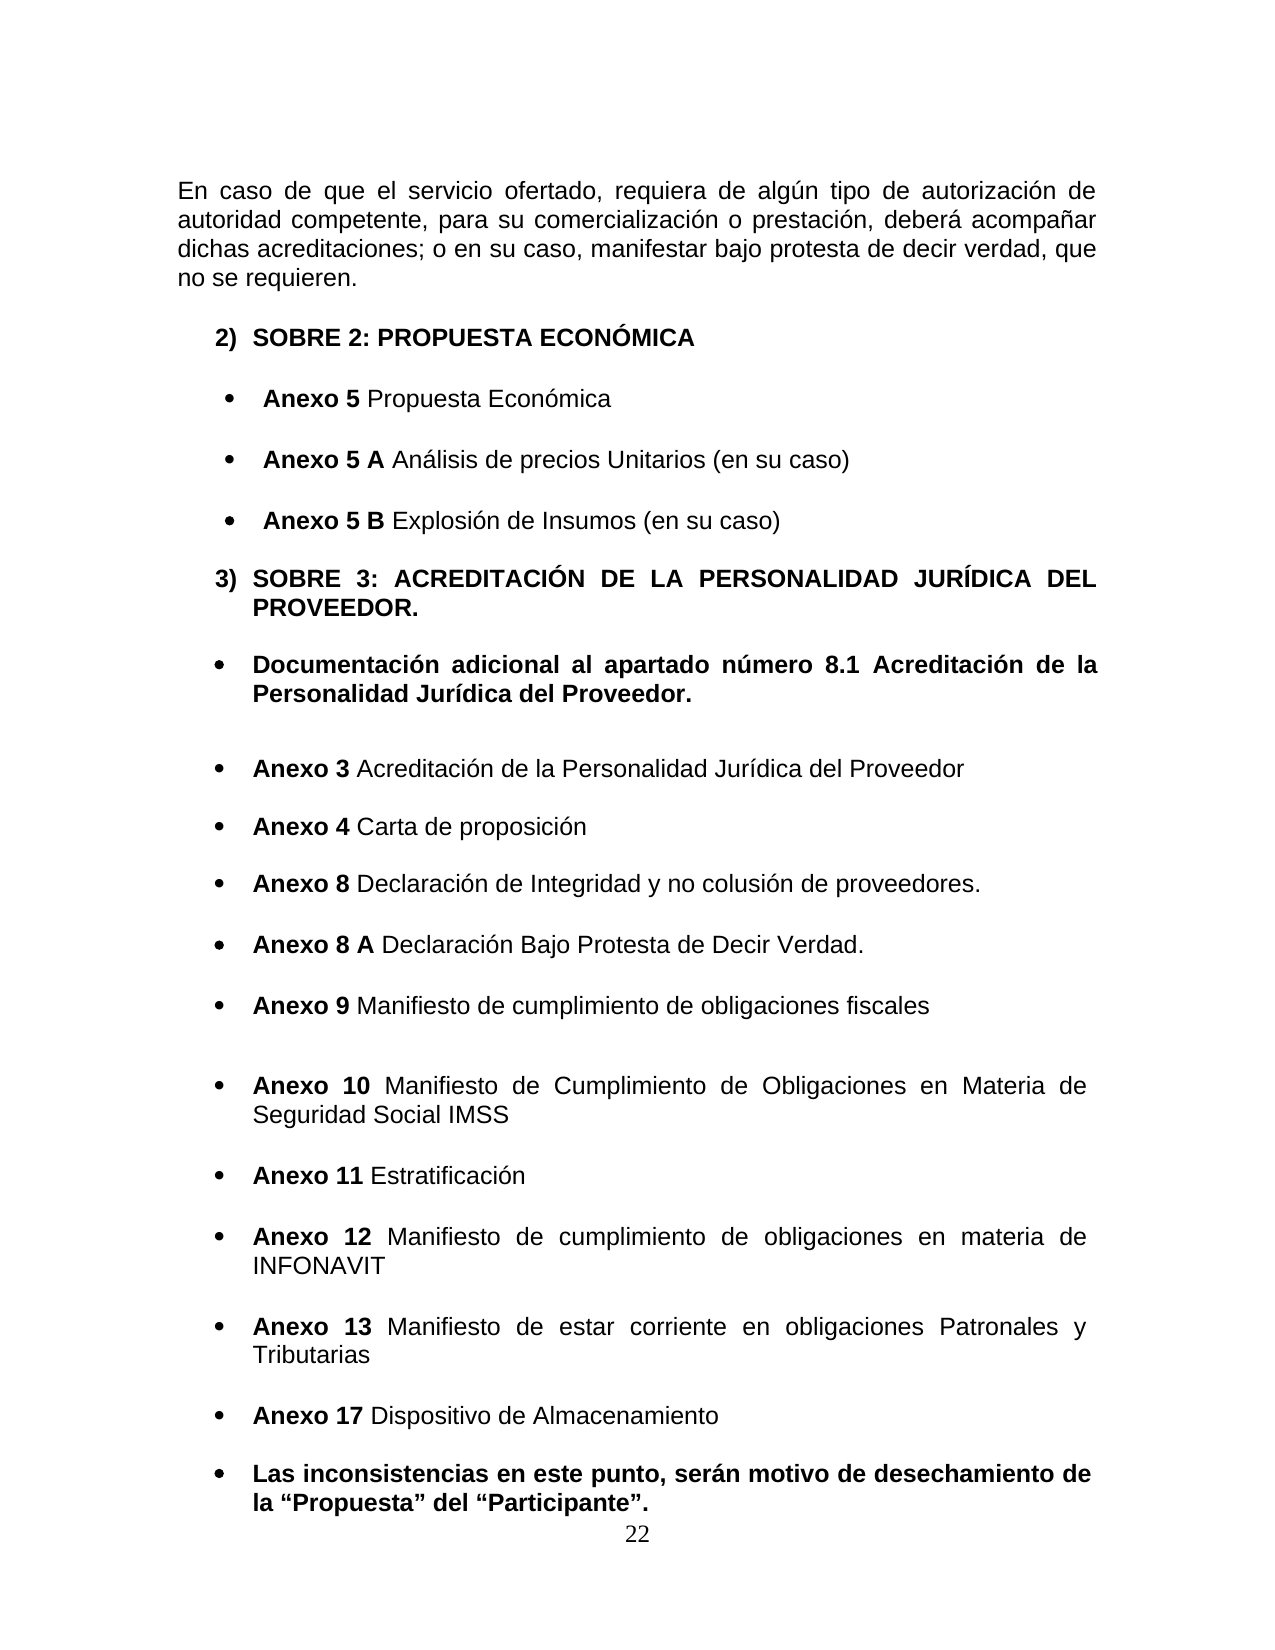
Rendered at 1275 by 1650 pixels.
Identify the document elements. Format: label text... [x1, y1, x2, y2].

text En caso de que el servicio ofertado, requiera de algún tipo de autorización de autoridad competente, para su comercialización o prestación, deberá acompañar dichas acreditaciones; o en su caso, manifestar bajo protesta de decir verdad, que no se requieren. [177, 176, 1098, 291]
list Anexo 8 Declaración de Integridad y no colusión de proveedores. [215, 869, 1088, 898]
list Anexo 10 Manifiesto de Cumplimiento de Obligaciones en Materia de Seguridad Social IMSS [215, 1071, 1088, 1129]
list Documentación adicional al apartado número 8.1 Acreditación de la Personalidad Jurídica del Proveedor. [215, 650, 1098, 708]
list Anexo 17 Dispositivo de Almacenamiento [215, 1401, 1088, 1430]
list Anexo 11 Estratificación [215, 1161, 1088, 1190]
list Anexo 9 Manifiesto de cumplimiento de obligaciones fiscales [215, 991, 1088, 1020]
list Anexo 13 Manifiesto de estar corriente en obligaciones Patronales y Tributarias [215, 1311, 1088, 1369]
list SOBRE 3: ACREDITACIÓN DE LA PERSONALIDAD JURÍDICA DEL PROVEEDOR. [215, 564, 1098, 621]
list Anexo 4 Carta de proposición [215, 812, 1088, 841]
list Anexo 5 Propuesta Económica [225, 384, 1088, 413]
list SOBRE 2: PROPUESTA ECONÓMICA [215, 323, 1098, 352]
list Anexo 3 Acreditación de la Personalidad Jurídica del Proveedor [215, 754, 1088, 783]
list Anexo 8 A Declaración Bajo Protesta de Decir Verdad. [215, 930, 1088, 959]
list Anexo 5 A Análisis de precios Unitarios (en su caso) [225, 445, 1088, 474]
list Anexo 12 Manifiesto de cumplimiento de obligaciones en materia de INFONAVIT [215, 1222, 1088, 1279]
list Anexo 5 B Explosión de Insumos (en su caso) [225, 506, 1088, 535]
list Las inconsistencias en este punto, serán motivo de desechamiento de la “Propuesta” del “Participante”. [215, 1459, 1092, 1516]
